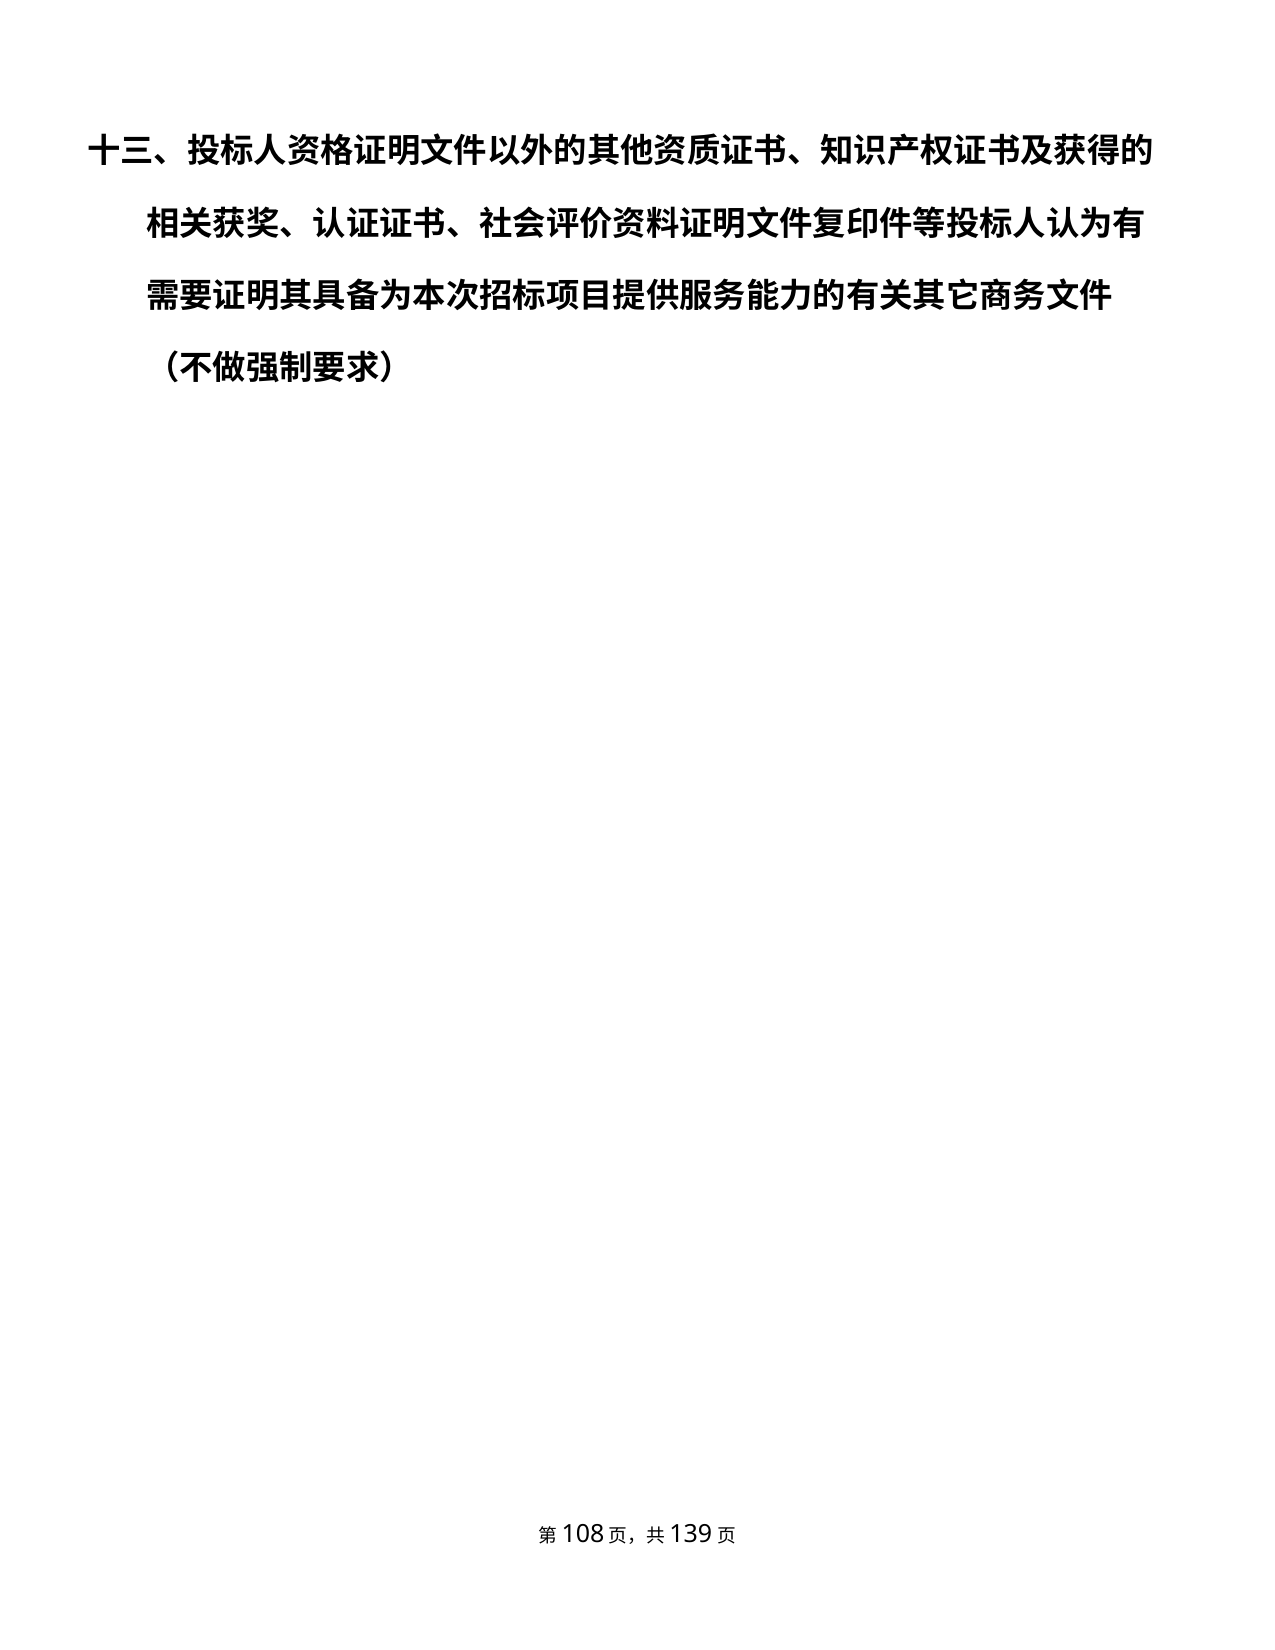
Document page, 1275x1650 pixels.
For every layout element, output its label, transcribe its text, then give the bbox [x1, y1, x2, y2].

text 十三、投标人资格证明文件以外的其他资质证书、知识产权证书及获得的相关获奖、认证证书、社会评价资料证明文件复印件等投标人认为有需要证明其具备为本次招标项目提供服务能力的有关其它商务文件（不做强制要求） [87, 124, 1166, 389]
